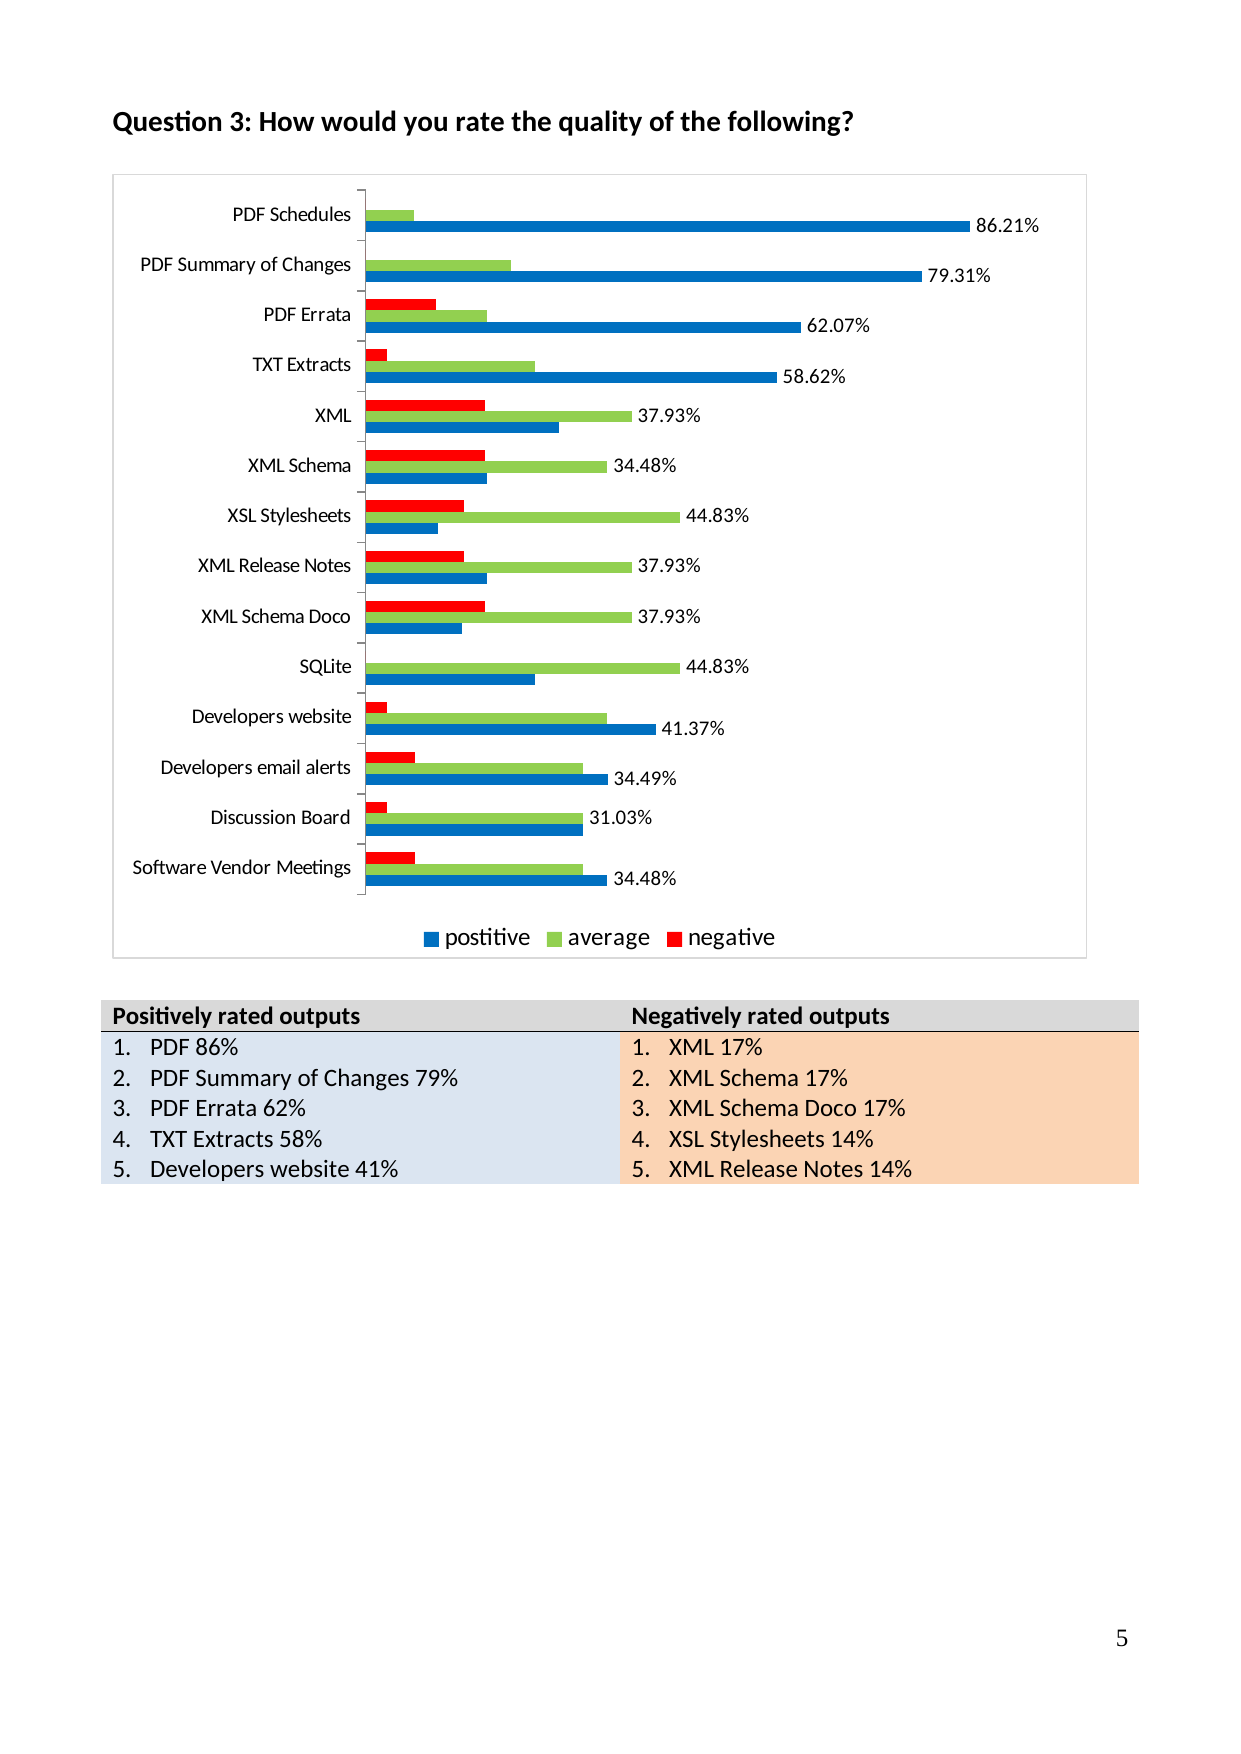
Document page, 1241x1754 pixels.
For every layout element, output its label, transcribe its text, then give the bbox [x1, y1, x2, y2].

table_header Positively rated outputs [101, 1000, 620, 1031]
text Question 3: How would you rate the quality of the following? [112, 103, 1128, 138]
table_cell PDF 86% PDF Summary of Changes 79% PDF Errata 62% TXT Extracts 58% Developers website 41% [101, 1032, 620, 1184]
table_header Negatively rated outputs [620, 1000, 1139, 1031]
table_cell XML 17% XML Schema 17% XML Schema Doco 17% XSL Stylesheets 14% XML Release Notes 14% [620, 1032, 1139, 1184]
